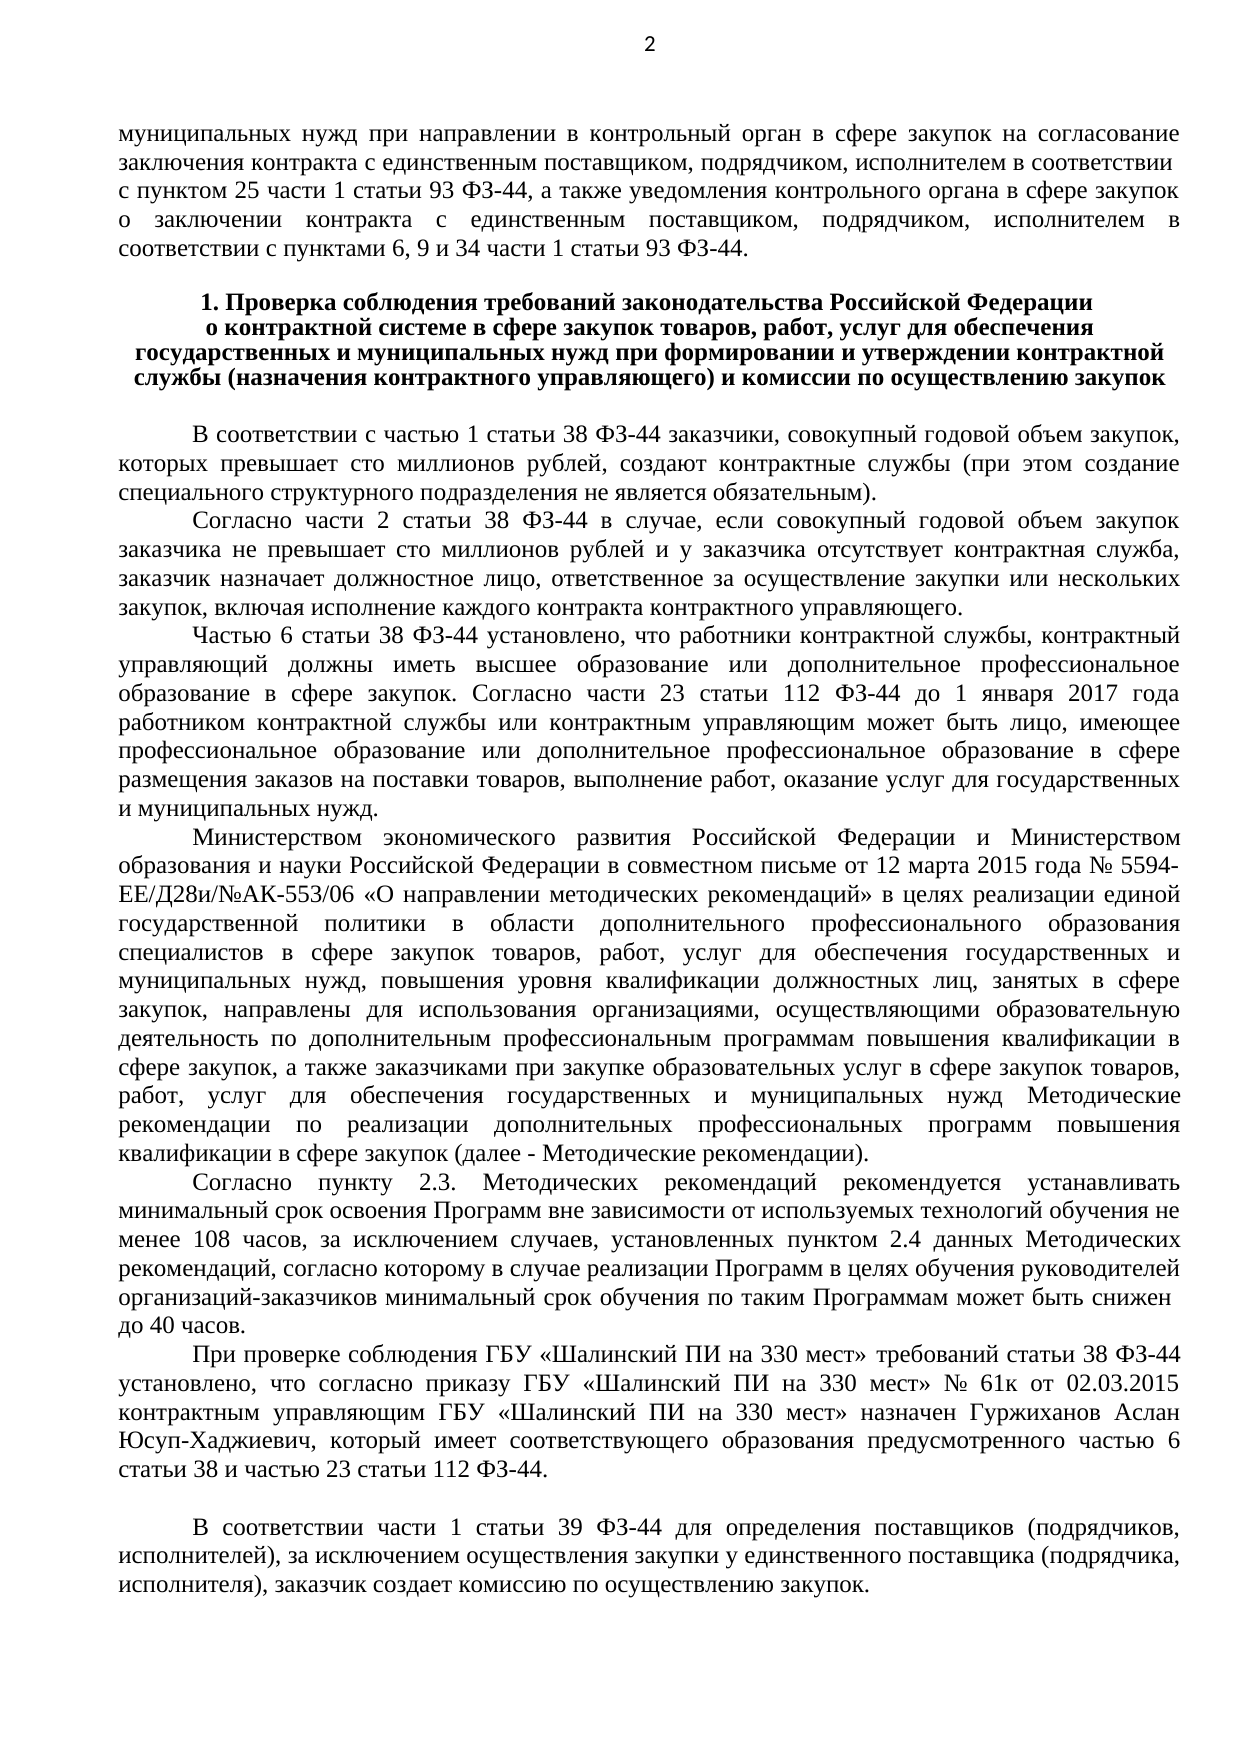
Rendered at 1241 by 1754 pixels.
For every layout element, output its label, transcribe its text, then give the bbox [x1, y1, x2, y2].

text При проверке соблюдения ГБУ «Шалинский ПИ на 330 мест» требований статьи 38 ФЗ-44 установлено, что согласно приказу ГБУ «Шалинский ПИ на 330 мест» № 61к от 02.03.2015 контрактным управляющим ГБУ «Шалинский ПИ на 330 мест» назначен Гуржиханов Аслан Юсуп-Хаджиевич, который имеет соответствующего образования предусмотренного частью 6 статьи 38 и частью 23 статьи 112 ФЗ-44. [118, 1339, 1181, 1483]
text В соответствии части 1 статьи 39 ФЗ-44 для определения поставщиков (подрядчиков, исполнителей), за исключением осуществления закупки у единственного поставщика (подрядчика, исполнителя), заказчик создает комиссию по осуществлению закупок. [118, 1512, 1181, 1598]
text Частью 6 статьи 38 ФЗ-44 установлено, что работники контрактной службы, контрактный управляющий должны иметь высшее образование или дополнительное профессиональное образование в сфере закупок. Согласно части 23 статьи 112 ФЗ-44 до 1 января 2017 года работником контрактной службы или контрактным управляющим может быть лицо, имеющее профессиональное образование или дополнительное профессиональное образование в сфере размещения заказов на поставки товаров, выполнение работ, оказание услуг для государственных и муниципальных нужд. [118, 621, 1181, 822]
text Согласно части 2 статьи 38 ФЗ-44 в случае, если совокупный годовой объем закупок заказчика не превышает сто миллионов рублей и у заказчика отсутствует контрактная служба, заказчик назначает должностное лицо, ответственное за осуществление закупки или нескольких закупок, включая исполнение каждого контракта контрактного управляющего. [118, 506, 1181, 621]
text Согласно пункту 2.3. Методических рекомендаций рекомендуется устанавливать минимальный срок освоения Программ вне зависимости от используемых технологий обучения не менее 108 часов, за исключением случаев, установленных пунктом 2.4 данных Методических рекомендаций, согласно которому в случае реализации Программ в целях обучения руководителей организаций-заказчиков минимальный срок обучения по таким Программам может быть снижен до 40 часов. [118, 1167, 1181, 1339]
text В соответствии с частью 1 статьи 38 ФЗ-44 заказчики, совокупный годовой объем закупок, которых превышает сто миллионов рублей, создают контрактные службы (при этом создание специального структурного подразделения не является обязательным). [118, 419, 1181, 506]
text 1. Проверка соблюдения требований законодательства Российской Федерации о контрактной системе в сфере закупок товаров, работ, услуг для обеспечения государственных и муниципальных нужд при формировании и утверждении контрактной службы (назначения контрактного управляющего) и комиссии по осуществлению закупок [118, 291, 1181, 391]
text Министерством экономического развития Российской Федерации и Министерством образования и науки Российской Федерации в совместном письме от 12 марта 2015 года № 5594-ЕЕ/Д28и/№АК-553/06 «О направлении методических рекомендаций» в целях реализации единой государственной политики в области дополнительного профессионального образования специалистов в сфере закупок товаров, работ, услуг для обеспечения государственных и муниципальных нужд, повышения уровня квалификации должностных лиц, занятых в сфере закупок, направлены для использования организациями, осуществляющими образовательную деятельность по дополнительным профессиональным программам повышения квалификации в сфере закупок, а также заказчиками при закупке образовательных услуг в сфере закупок товаров, работ, услуг для обеспечения государственных и муниципальных нужд Методические рекомендации по реализации дополнительных профессиональных программ повышения квалификации в сфере закупок (далее - Методические рекомендации). [118, 822, 1181, 1167]
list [118, 118, 1181, 262]
